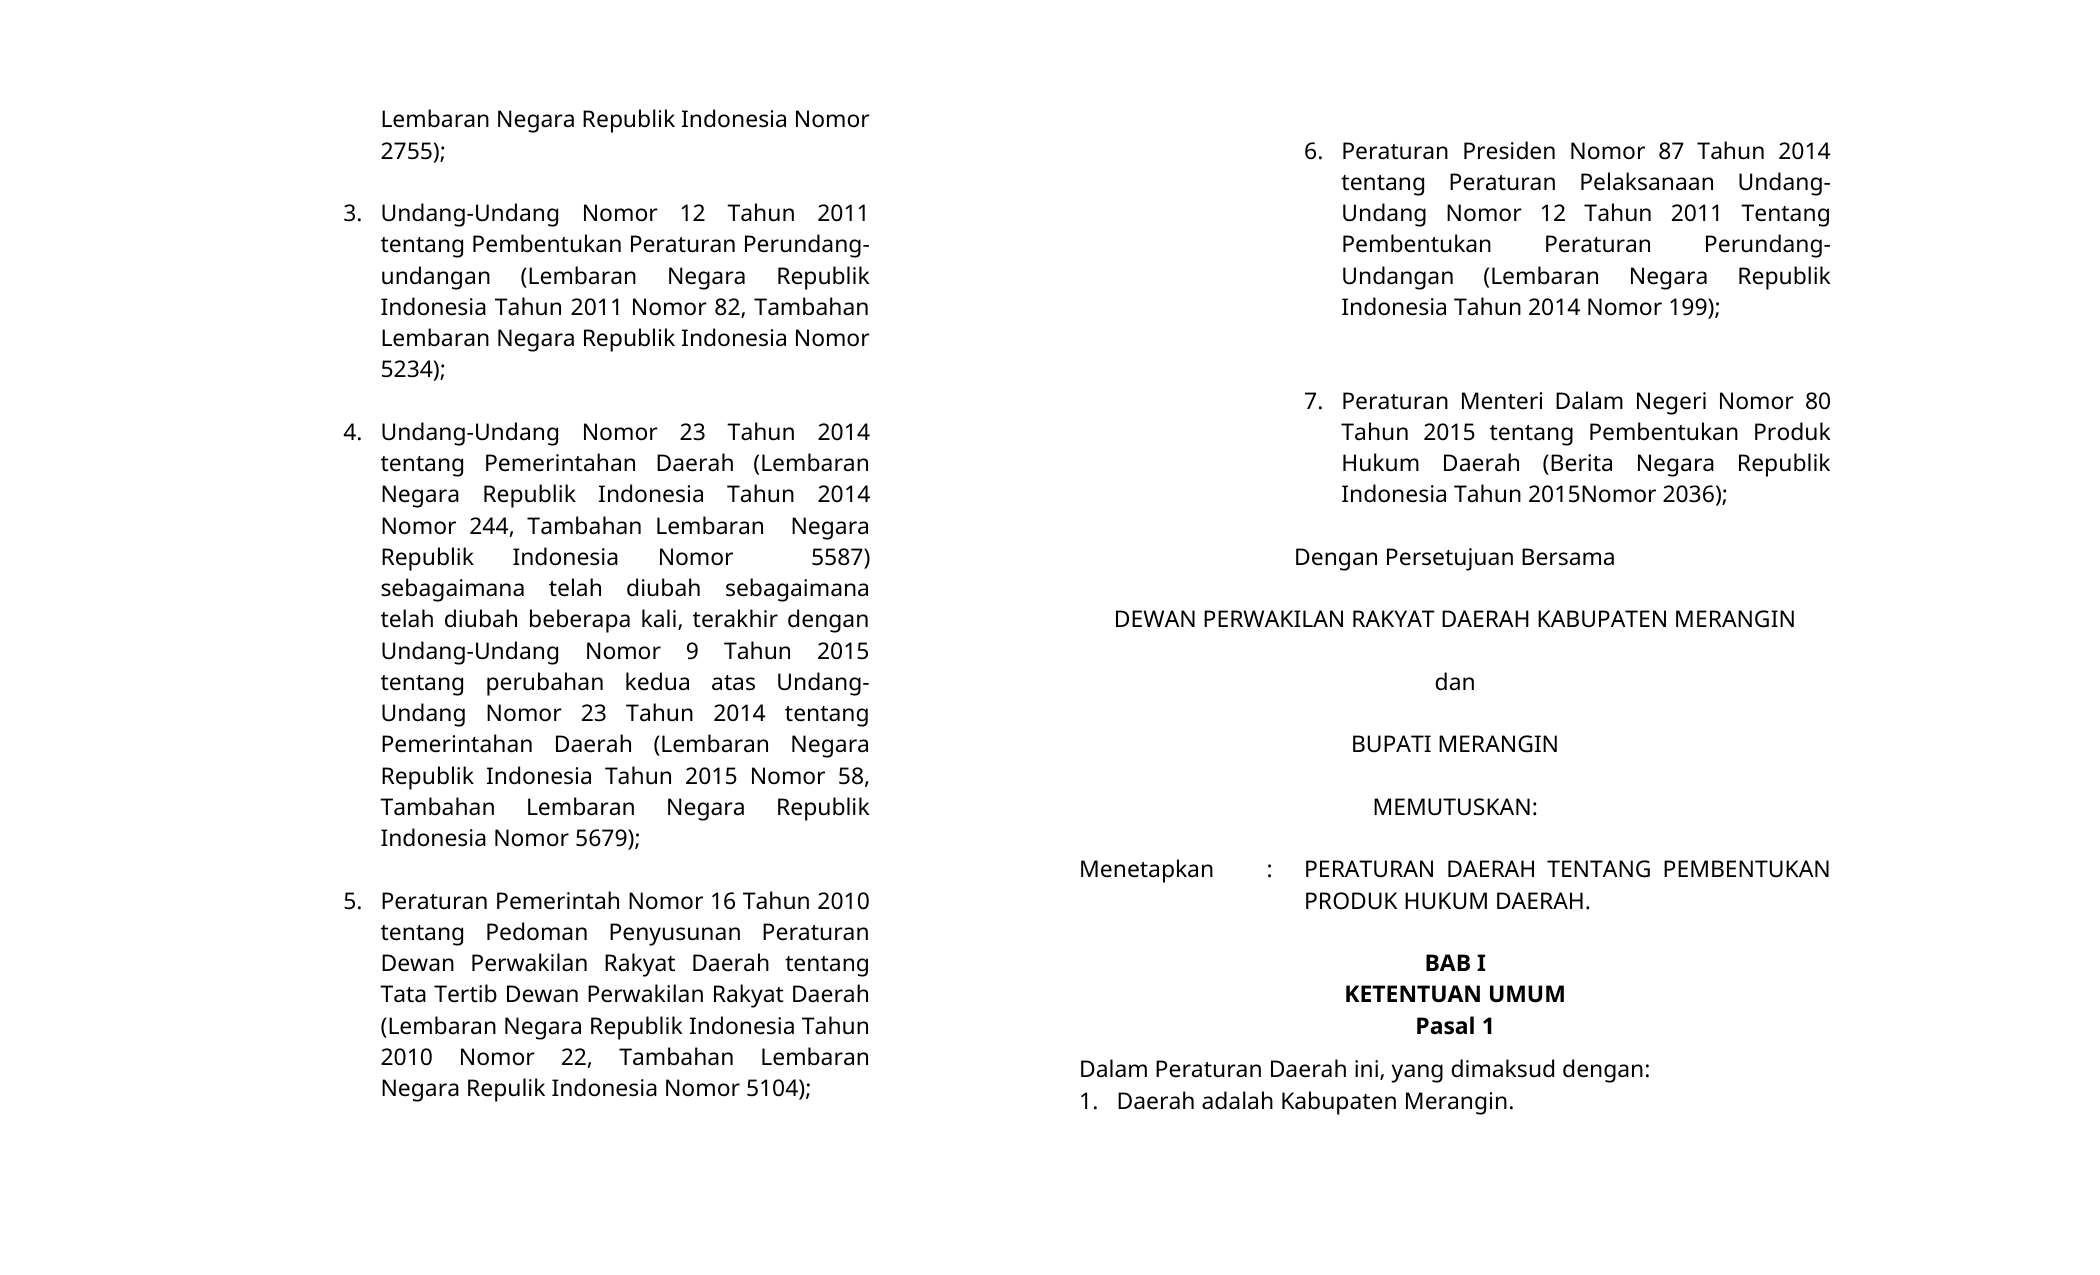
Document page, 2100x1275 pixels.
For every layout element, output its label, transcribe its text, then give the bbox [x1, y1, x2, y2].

text BUPATI MERANGIN [1079, 728, 1831, 760]
text Menetapkan : PERATURAN DAERAH TENTANG PEMBENTUKAN PRODUK HUKUM DAERAH. [1079, 853, 1831, 916]
list Peraturan Pemerintah Nomor 16 Tahun 2010 tentang Pedoman Penyusunan Peraturan Dewan Perwakilan Rakyat Daerah tentang Tata Tertib Dewan Perwakilan Rakyat Daerah (Lembaran Negara Republik Indonesia Tahun 2010 Nomor 22, Tambahan Lembaran Negara Repulik Indonesia Nomor 5104); [343, 885, 870, 1103]
text Pasal 1 [1079, 1010, 1831, 1041]
text Dengan Persetujuan Bersama [1079, 541, 1831, 572]
text MEMUTUSKAN: [1079, 791, 1831, 822]
list Peraturan Presiden Nomor 87 Tahun 2014 tentang Peraturan Pelaksanaan Undang-Undang Nomor 12 Tahun 2011 Tentang Pembentukan Peraturan Perundang-Undangan (Lembaran Negara Republik Indonesia Tahun 2014 Nomor 199); [1304, 135, 1831, 322]
list Undang-Undang Nomor 23 Tahun 2014 tentang Pemerintahan Daerah (Lembaran Negara Republik Indonesia Tahun 2014 Nomor 244, Tambahan Lembaran Negara Republik Indonesia Nomor 5587) sebagaimana telah diubah sebagaimana telah diubah beberapa kali, terakhir dengan Undang-Undang Nomor 9 Tahun 2015 tentang perubahan kedua atas Undang-Undang Nomor 23 Tahun 2014 tentang Pemerintahan Daerah (Lembaran Negara Republik Indonesia Tahun 2015 Nomor 58, Tambahan Lembaran Negara Republik Indonesia Nomor 5679); [343, 416, 870, 853]
text Dalam Peraturan Daerah ini, yang dimaksud dengan: [1079, 1053, 1831, 1085]
text KETENTUAN UMUM [1079, 978, 1831, 1010]
list Daerah adalah Kabupaten Merangin. [1079, 1085, 1831, 1116]
text dan [1079, 666, 1831, 697]
text DEWAN PERWAKILAN RAKYAT DAERAH KABUPATEN MERANGIN [1079, 603, 1831, 635]
list Undang-Undang Nomor 12 Tahun 2011 tentang Pembentukan Peraturan Perundang-undangan (Lembaran Negara Republik Indonesia Tahun 2011 Nomor 82, Tambahan Lembaran Negara Republik Indonesia Nomor 5234); [343, 197, 870, 385]
list Peraturan Menteri Dalam Negeri Nomor 80 Tahun 2015 tentang Pembentukan Produk Hukum Daerah (Berita Negara Republik Indonesia Tahun 2015Nomor 2036); [1304, 385, 1831, 510]
text BAB I [1079, 947, 1831, 978]
